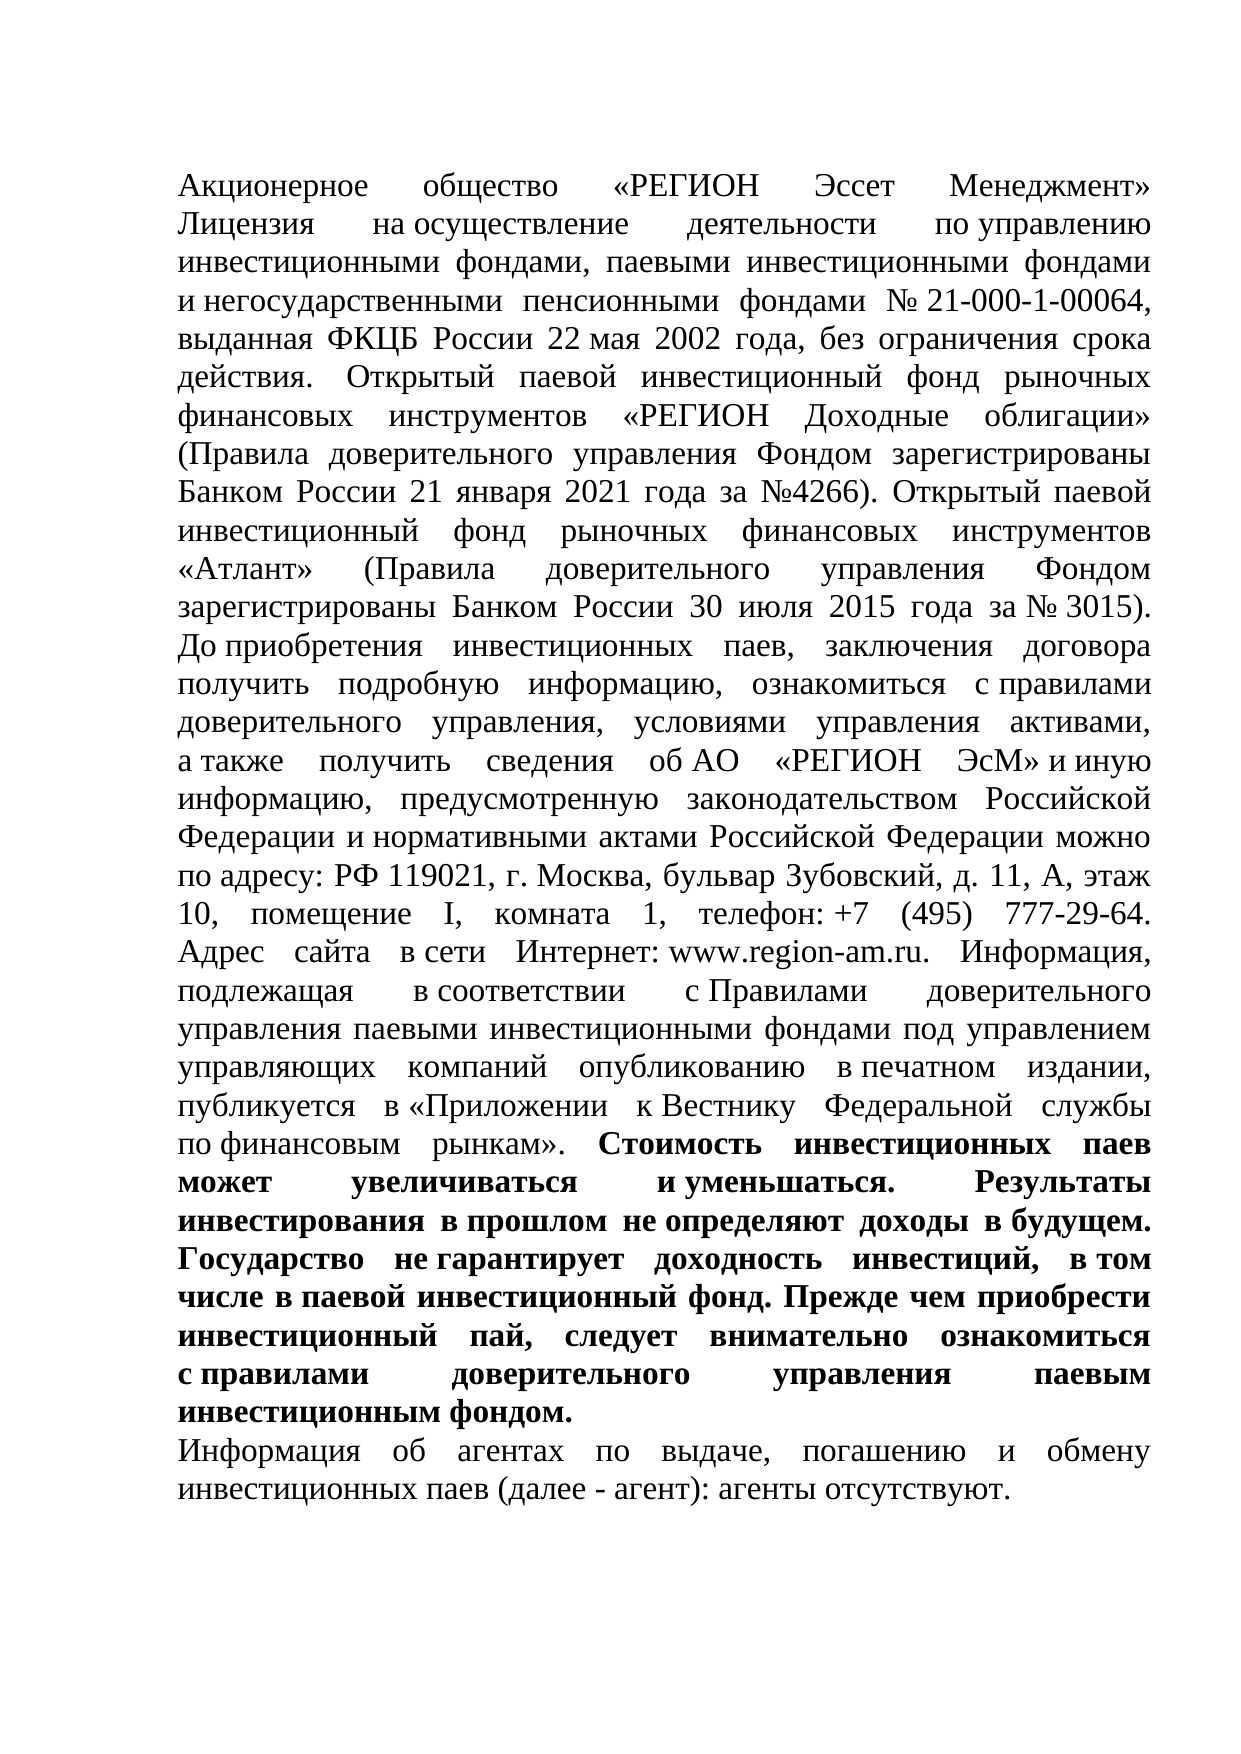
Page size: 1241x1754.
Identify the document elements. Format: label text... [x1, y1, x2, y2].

text Информация об агентах по выдаче, погашению и обмену инвестиционных паев (далее - агент): агенты отсутствуют. [177, 1430, 1152, 1507]
text Акционерное общество «РЕГИОН Эссет Менеджмент» Лицензия на осуществление деятельности по управлению инвестиционными фондами, паевыми инвестиционными фондами и негосударственными пенсионными фондами № 21-000-1-00064, выданная ФКЦБ России 22 мая 2002 года, без ограничения срока действия. Открытый паевой инвестиционный фонд рыночных финансовых инструментов «РЕГИОН Доходные облигации» (Правила доверительного управления Фондом зарегистрированы Банком России 21 января 2021 года за №4266). Открытый паевой инвестиционный фонд рыночных финансовых инструментов «Атлант» (Правила доверительного управления Фондом зарегистрированы Банком России 30 июля 2015 года за № 3015). До приобретения инвестиционных паев, заключения договора получить подробную информацию, ознакомиться с правилами доверительного управления, условиями управления активами, а также получить сведения об АО «РЕГИОН ЭсМ» и иную информацию, предусмотренную законодательством Российской Федерации и нормативными актами Российской Федерации можно по адресу: РФ 119021, г. Москва, бульвар Зубовский, д. 11, А, этаж 10, помещение I, комната 1, телефон: +7 (495) 777-29-64. Адрес сайта в сети Интернет: www.region-am.ru. Информация, подлежащая в соответствии с Правилами доверительного управления паевыми инвестиционными фондами под управлением управляющих компаний опубликованию в печатном издании, публикуется в «Приложении к Вестнику Федеральной службы по финансовым рынкам». Стоимость инвестиционных паев может увеличиваться и уменьшаться. Результаты инвестирования в прошлом не определяют доходы в будущем. Государство не гарантирует доходность инвестиций, в том числе в паевой инвестиционный фонд. Прежде чем приобрести инвестиционный пай, следует внимательно ознакомиться с правилами доверительного управления паевым инвестиционным фондом. [177, 165, 1152, 1430]
